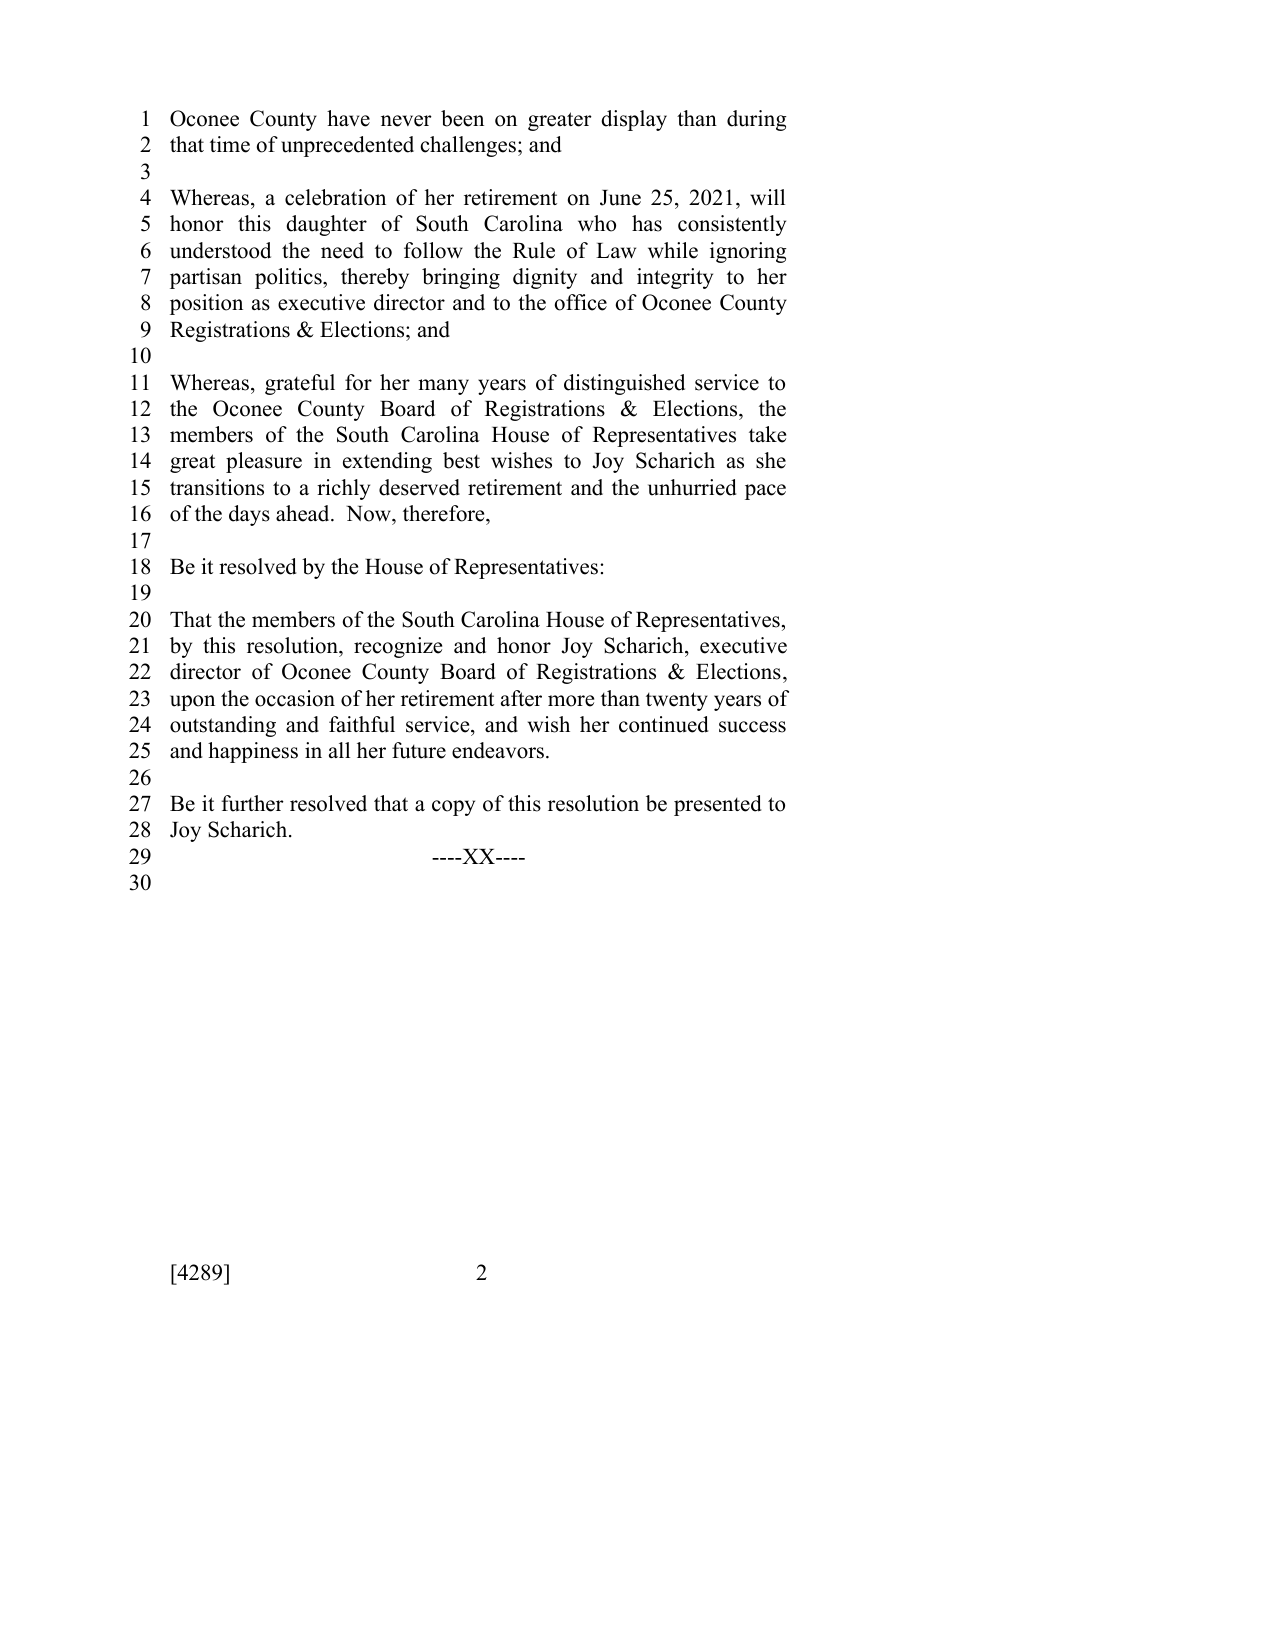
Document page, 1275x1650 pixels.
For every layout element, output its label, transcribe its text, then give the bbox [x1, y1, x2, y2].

text Whereas, grateful for her many years of distinguished service to the Oconee County Board of Registrations & Elections, the members of the South Carolina House of Representatives take great pleasure in extending best wishes to Joy Scharich as she transitions to a richly deserved retirement and the unhurried pace of the days ahead. Now, therefore, [169, 368, 787, 527]
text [169, 105, 787, 158]
text Be it further resolved that a copy of this resolution be presented to Joy Scharich. [169, 790, 787, 843]
text Whereas, a celebration of her retirement on June 25, 2021, will honor this daughter of South Carolina who has consistently understood the need to follow the Rule of Law while ignoring partisan politics, thereby bringing dignity and integrity to her position as executive director and to the office of Oconee County Registrations & Elections; and [169, 184, 787, 342]
text ----XX---- [169, 843, 787, 869]
text Be it resolved by the House of Representatives: [169, 553, 787, 579]
text That the members of the South Carolina House of Representatives, by this resolution, recognize and honor Joy Scharich, executive director of Oconee County Board of Registrations & Elections, upon the occasion of her retirement after more than twenty years of outstanding and faithful service, and wish her continued success and happiness in all her future endeavors. [169, 606, 787, 764]
